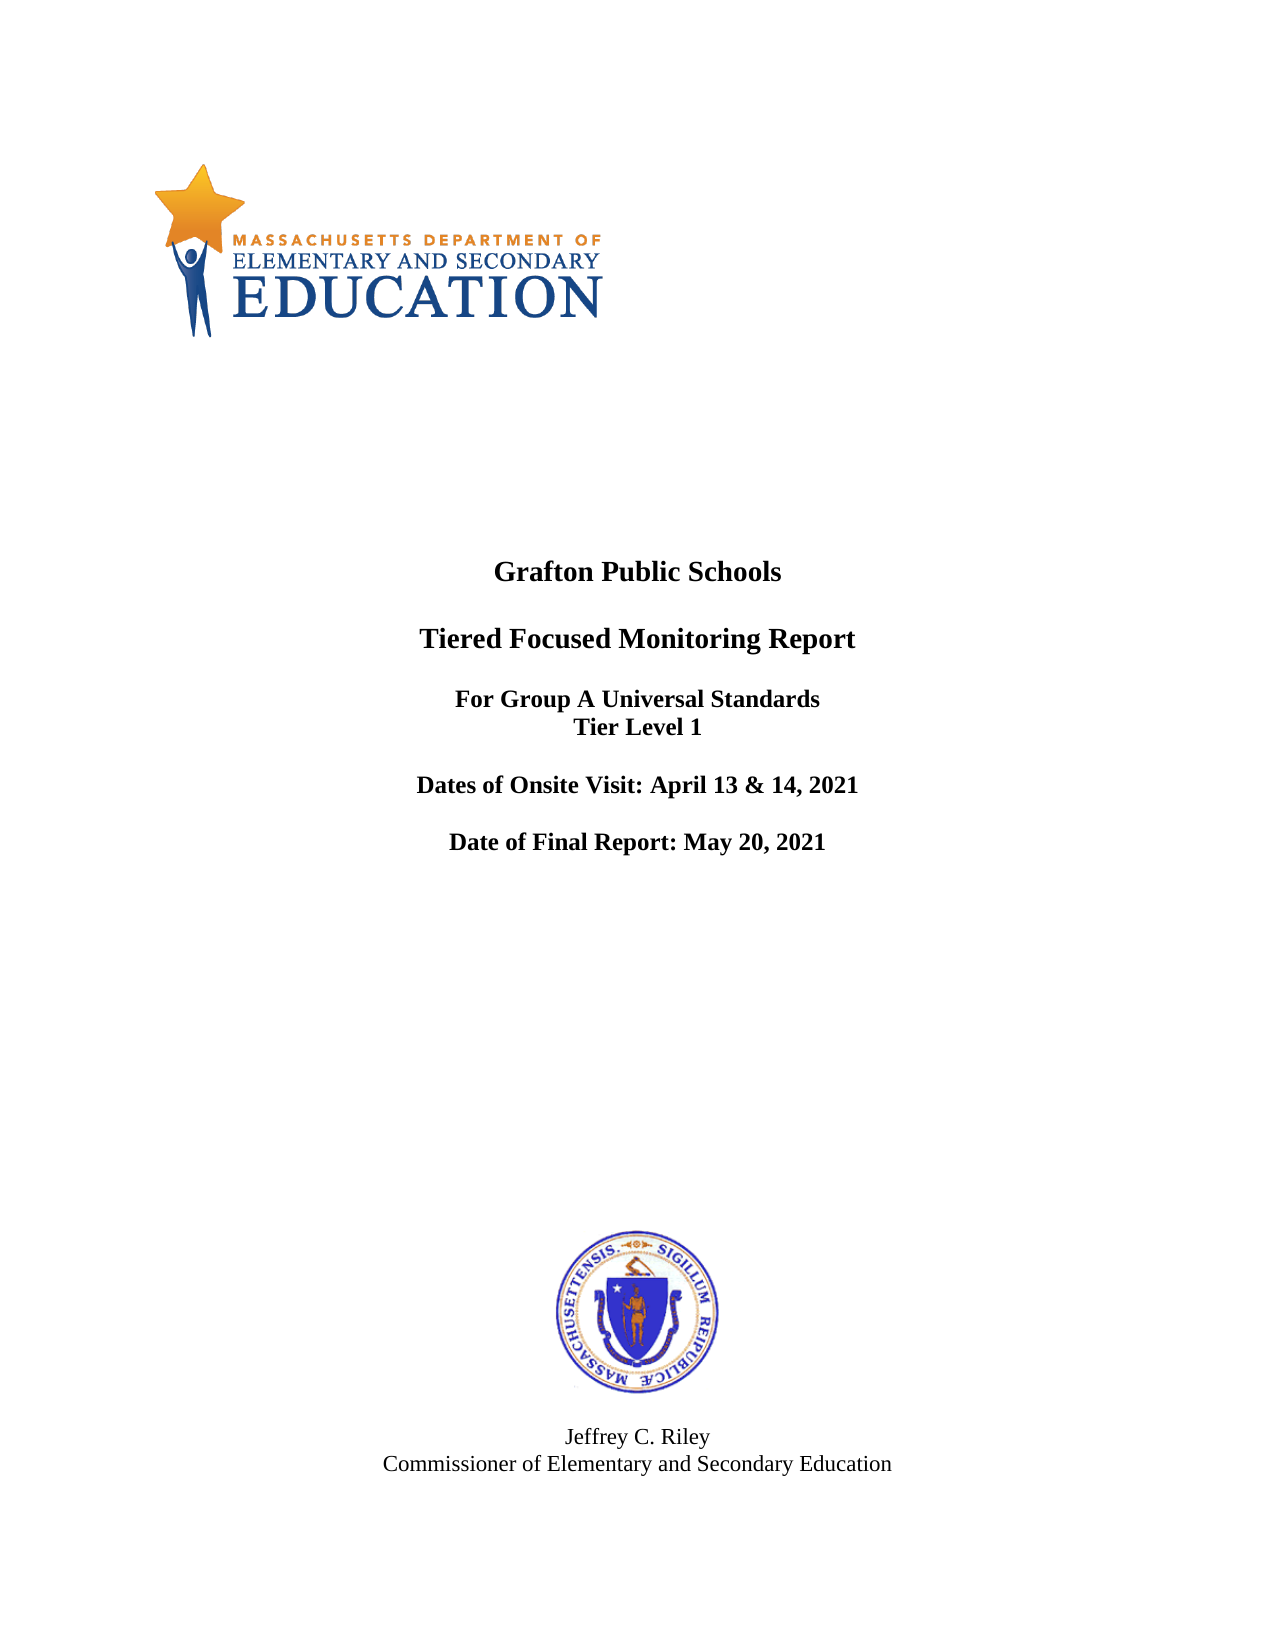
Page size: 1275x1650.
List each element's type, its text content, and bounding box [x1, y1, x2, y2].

picture [150, 150, 608, 372]
text Date of Final Report: May 20, 2021 [150, 827, 1125, 856]
text Tiered Focused Monitoring Report [150, 621, 1125, 655]
text Jeffrey C. Riley [150, 1423, 1125, 1450]
text Grafton Public Schools [150, 554, 1125, 588]
text Commissioner of Elementary and Secondary Education [150, 1450, 1125, 1476]
text Dates of Onsite Visit: April 13 & 14, 2021 [150, 770, 1125, 799]
text For Group A Universal Standards [150, 684, 1125, 712]
text Tier Level 1 [150, 712, 1125, 741]
picture [553, 1230, 722, 1397]
